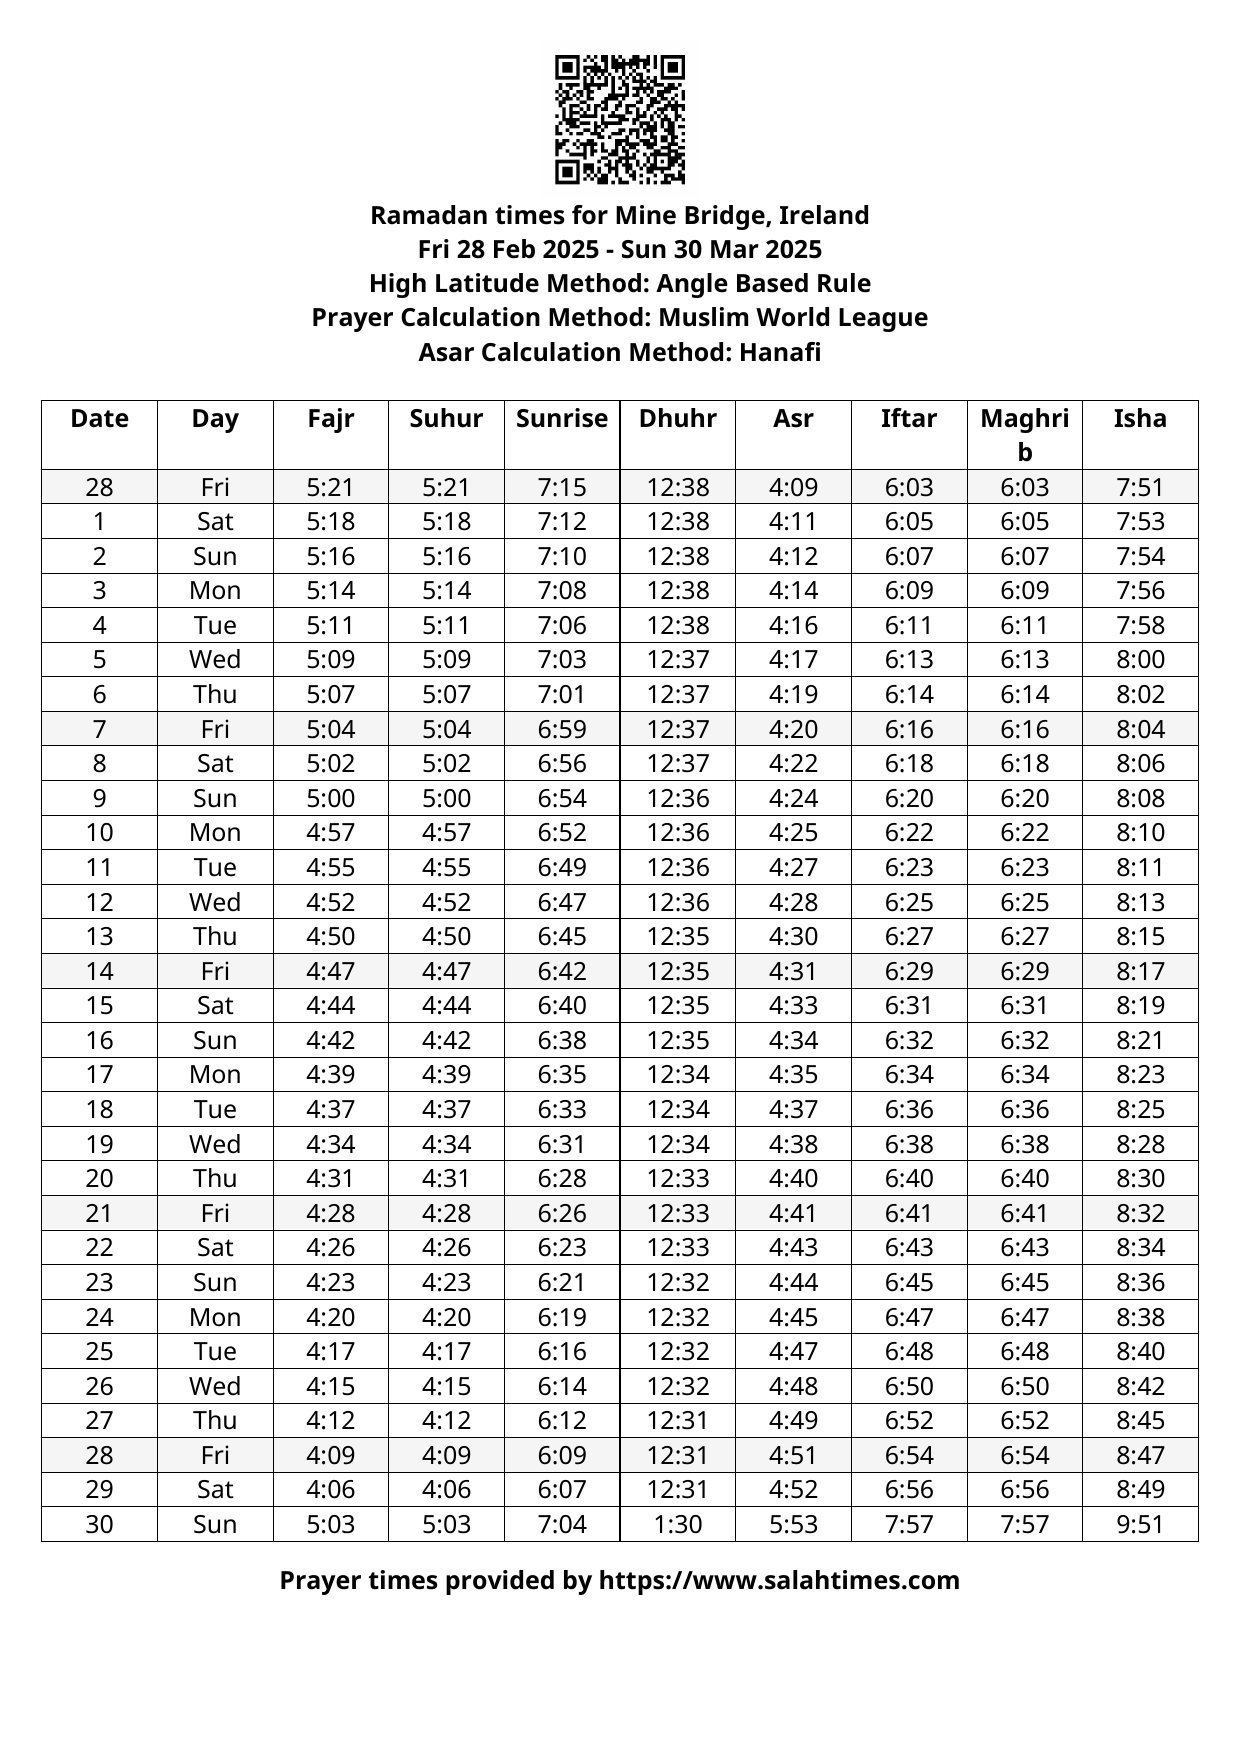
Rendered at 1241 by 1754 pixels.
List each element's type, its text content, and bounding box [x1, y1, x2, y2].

table_cell 26 [42, 1369, 157, 1402]
table_cell 6:11 [968, 608, 1082, 642]
table_cell 4:16 [736, 608, 851, 642]
table_cell 4:23 [389, 1265, 504, 1299]
table_cell 25 [42, 1334, 157, 1368]
table_cell 7:15 [505, 470, 619, 503]
table_cell Tue [158, 1334, 273, 1368]
table_cell 4:47 [389, 954, 504, 987]
table_cell 8:06 [1083, 746, 1198, 780]
table_cell 4:35 [736, 1058, 851, 1091]
table_cell 6:29 [852, 954, 967, 987]
table_cell 6:42 [505, 954, 619, 987]
table_cell 11 [42, 850, 157, 884]
table_cell 6:12 [505, 1404, 619, 1437]
table_cell 4:37 [736, 1092, 851, 1126]
table_cell 6:11 [852, 608, 967, 642]
table_cell 4:38 [736, 1127, 851, 1160]
table_cell 28 [42, 470, 157, 503]
table_cell 4:22 [736, 746, 851, 780]
table_cell 12:35 [621, 954, 735, 987]
table_cell 8:28 [1083, 1127, 1198, 1160]
table_cell 6:29 [968, 954, 1082, 987]
table_cell 6:41 [968, 1196, 1082, 1229]
table_cell 5:04 [389, 712, 504, 745]
table_cell 6:33 [505, 1092, 619, 1126]
table_cell 6:05 [968, 504, 1082, 538]
table_cell 4:47 [274, 954, 388, 987]
table_cell 6:35 [505, 1058, 619, 1091]
table_cell 12:32 [621, 1334, 735, 1368]
table_cell 4:52 [736, 1473, 851, 1506]
table_cell 6:52 [505, 816, 619, 849]
table_cell 6:45 [505, 919, 619, 953]
table_cell 4:25 [736, 816, 851, 849]
table_cell Thu [158, 1161, 273, 1195]
table_cell 6:28 [505, 1161, 619, 1195]
table_cell 7:10 [505, 539, 619, 572]
table_cell 8:08 [1083, 781, 1198, 814]
table_cell Tue [158, 1092, 273, 1126]
text Fri 28 Feb 2025 - Sun 30 Mar 2025 [42, 232, 1198, 266]
table_cell 8:04 [1083, 712, 1198, 745]
table_cell 6:41 [852, 1196, 967, 1229]
table_cell 12:34 [621, 1058, 735, 1091]
table_cell 4:39 [389, 1058, 504, 1091]
table_cell Mon [158, 574, 273, 607]
table_cell 6:38 [852, 1127, 967, 1160]
table_cell 4:47 [736, 1334, 851, 1368]
table_cell 6:54 [505, 781, 619, 814]
table_cell 6:07 [968, 539, 1082, 572]
table_cell 12:32 [621, 1265, 735, 1299]
table_cell 6:07 [852, 539, 967, 572]
table_cell 5:00 [274, 781, 388, 814]
table_cell 6:45 [968, 1265, 1082, 1299]
table_cell 4:15 [274, 1369, 388, 1402]
table_cell 4:20 [389, 1300, 504, 1333]
table_cell 4:09 [274, 1438, 388, 1472]
table_cell 6:16 [505, 1334, 619, 1368]
table_cell Fri [158, 954, 273, 987]
table_cell 4:17 [389, 1334, 504, 1368]
table_cell 23 [42, 1265, 157, 1299]
table_cell 5:11 [274, 608, 388, 642]
table_cell Tue [158, 608, 273, 642]
table_cell 8:00 [1083, 643, 1198, 676]
table_cell 8:32 [1083, 1196, 1198, 1229]
table_cell 4:44 [389, 989, 504, 1022]
table_cell Wed [158, 643, 273, 676]
table_cell 4:31 [274, 1161, 388, 1195]
table_cell 4:43 [736, 1231, 851, 1264]
table_cell 12:33 [621, 1161, 735, 1195]
table_cell 8:47 [1083, 1438, 1198, 1472]
table_cell 7:57 [852, 1507, 967, 1541]
table_cell 4:49 [736, 1404, 851, 1437]
table_cell 6:26 [505, 1196, 619, 1229]
table_cell 1 [42, 504, 157, 538]
table_cell 12:38 [621, 504, 735, 538]
table_cell 4:40 [736, 1161, 851, 1195]
table_cell Fri [158, 470, 273, 503]
table_cell 4:20 [736, 712, 851, 745]
table_cell 7 [42, 712, 157, 745]
table_cell 9 [42, 781, 157, 814]
table_cell 6:56 [852, 1473, 967, 1506]
table_cell 4:09 [736, 470, 851, 503]
table_cell 6:23 [968, 850, 1082, 884]
table_cell 6:19 [505, 1300, 619, 1333]
table_cell 6:14 [505, 1369, 619, 1402]
table_cell Wed [158, 1127, 273, 1160]
table_cell 4:14 [736, 574, 851, 607]
table_header Maghrib [968, 401, 1082, 469]
table_cell Sat [158, 1473, 273, 1506]
text Asar Calculation Method: Hanafi [42, 334, 1198, 368]
table_cell 12:37 [621, 677, 735, 711]
table_cell 4:55 [274, 850, 388, 884]
table_cell 8:36 [1083, 1265, 1198, 1299]
table_cell 21 [42, 1196, 157, 1229]
table_cell 6:31 [968, 989, 1082, 1022]
table_cell 20 [42, 1161, 157, 1195]
table_cell 6:18 [968, 746, 1082, 780]
table_cell 12:38 [621, 608, 735, 642]
table_cell 6:32 [852, 1023, 967, 1057]
table_cell Sun [158, 1023, 273, 1057]
table_cell 7:53 [1083, 504, 1198, 538]
table_cell Thu [158, 677, 273, 711]
table_cell 7:03 [505, 643, 619, 676]
table_cell 6:14 [968, 677, 1082, 711]
table_cell 8:13 [1083, 885, 1198, 918]
table_cell 12:35 [621, 989, 735, 1022]
table_cell 12:33 [621, 1231, 735, 1264]
table_cell 6:40 [852, 1161, 967, 1195]
table_cell 5:18 [389, 504, 504, 538]
table_cell 12:33 [621, 1196, 735, 1229]
table_cell Mon [158, 1300, 273, 1333]
table_cell 12:36 [621, 781, 735, 814]
table_cell 5 [42, 643, 157, 676]
table_cell 4:33 [736, 989, 851, 1022]
table_cell 4:20 [274, 1300, 388, 1333]
table_cell 6:52 [852, 1404, 967, 1437]
table_cell Sat [158, 746, 273, 780]
table_cell 6:23 [852, 850, 967, 884]
table_cell 12:37 [621, 643, 735, 676]
table_cell Mon [158, 816, 273, 849]
table_cell 1:30 [621, 1507, 735, 1541]
table_cell 6:13 [968, 643, 1082, 676]
table_cell 6:49 [505, 850, 619, 884]
table_cell 6:48 [852, 1334, 967, 1368]
table_cell 6:56 [968, 1473, 1082, 1506]
table_cell 4:57 [389, 816, 504, 849]
table_cell 4:17 [736, 643, 851, 676]
table_cell 6 [42, 677, 157, 711]
table_cell 4:31 [736, 954, 851, 987]
table_cell Thu [158, 1404, 273, 1437]
table_cell 4:12 [274, 1404, 388, 1437]
table_header Isha [1083, 401, 1198, 469]
table_cell 5:11 [389, 608, 504, 642]
table_cell 19 [42, 1127, 157, 1160]
table_cell 12:35 [621, 1023, 735, 1057]
table_cell Wed [158, 1369, 273, 1402]
table_cell 6:50 [852, 1369, 967, 1402]
table_cell 12:38 [621, 539, 735, 572]
table_cell 6:48 [968, 1334, 1082, 1368]
table_cell 4:12 [736, 539, 851, 572]
table_cell 6:38 [505, 1023, 619, 1057]
table_cell 6:03 [968, 470, 1082, 503]
table_cell 12 [42, 885, 157, 918]
table_cell Tue [158, 850, 273, 884]
table_header Fajr [274, 401, 388, 469]
table_cell 5:07 [389, 677, 504, 711]
table_cell 6:40 [505, 989, 619, 1022]
table_cell 4:52 [389, 885, 504, 918]
table_cell 7:56 [1083, 574, 1198, 607]
table_cell 8:21 [1083, 1023, 1198, 1057]
table_cell 5:09 [389, 643, 504, 676]
table_cell 18 [42, 1092, 157, 1126]
table_cell 4:44 [274, 989, 388, 1022]
table_cell 12:37 [621, 712, 735, 745]
table_cell 4:42 [274, 1023, 388, 1057]
table_cell 2 [42, 539, 157, 572]
table_cell 5:16 [274, 539, 388, 572]
table_cell 8:42 [1083, 1369, 1198, 1402]
table_cell 12:32 [621, 1369, 735, 1402]
table_cell 7:58 [1083, 608, 1198, 642]
table_cell 8:15 [1083, 919, 1198, 953]
table_cell Sat [158, 989, 273, 1022]
table_cell 4:31 [389, 1161, 504, 1195]
table_cell 12:31 [621, 1473, 735, 1506]
table_cell 12:36 [621, 885, 735, 918]
table_cell 4:55 [389, 850, 504, 884]
table_cell 8:02 [1083, 677, 1198, 711]
table_cell 16 [42, 1023, 157, 1057]
table_cell Fri [158, 712, 273, 745]
table_cell 6:54 [852, 1438, 967, 1472]
table_cell 12:34 [621, 1127, 735, 1160]
table_cell 7:01 [505, 677, 619, 711]
table_cell Thu [158, 919, 273, 953]
table_cell 4:57 [274, 816, 388, 849]
table_cell 12:38 [621, 574, 735, 607]
table_header Day [158, 401, 273, 469]
table_cell 6:45 [852, 1265, 967, 1299]
table_cell 6:20 [852, 781, 967, 814]
table_cell 4:37 [274, 1092, 388, 1126]
table_cell 8:23 [1083, 1058, 1198, 1091]
table_cell Sun [158, 1265, 273, 1299]
table_cell 12:38 [621, 470, 735, 503]
table_cell 5:18 [274, 504, 388, 538]
table_cell 6:14 [852, 677, 967, 711]
text High Latitude Method: Angle Based Rule [42, 266, 1198, 300]
table_cell Sat [158, 504, 273, 538]
table_cell Mon [158, 1058, 273, 1091]
table_cell 6:52 [968, 1404, 1082, 1437]
table_cell Sun [158, 539, 273, 572]
table_cell 4:28 [389, 1196, 504, 1229]
table_header Iftar [852, 401, 967, 469]
table_cell 13 [42, 919, 157, 953]
table_cell 4:34 [389, 1127, 504, 1160]
table_cell 12:36 [621, 816, 735, 849]
table_cell Sun [158, 1507, 273, 1541]
table_cell 6:18 [852, 746, 967, 780]
table_cell 4:12 [389, 1404, 504, 1437]
table_cell 4:50 [274, 919, 388, 953]
table_cell 5:02 [389, 746, 504, 780]
table_cell 6:13 [852, 643, 967, 676]
table_cell 6:32 [968, 1023, 1082, 1057]
table_cell 15 [42, 989, 157, 1022]
table_cell 4:37 [389, 1092, 504, 1126]
table_cell 12:37 [621, 746, 735, 780]
table_cell 6:54 [968, 1438, 1082, 1472]
table_cell 6:27 [852, 919, 967, 953]
table_header Asr [736, 401, 851, 469]
table_cell 12:34 [621, 1092, 735, 1126]
table_cell 6:25 [852, 885, 967, 918]
table_cell 5:14 [274, 574, 388, 607]
table_cell 6:47 [505, 885, 619, 918]
table_cell 7:54 [1083, 539, 1198, 572]
table_cell 12:32 [621, 1300, 735, 1333]
table_cell 7:51 [1083, 470, 1198, 503]
table_cell 6:16 [968, 712, 1082, 745]
table_cell 4:26 [389, 1231, 504, 1264]
table_cell 22 [42, 1231, 157, 1264]
table_cell 10 [42, 816, 157, 849]
table_header Sunrise [505, 401, 619, 469]
table_cell 4:45 [736, 1300, 851, 1333]
table_cell 6:05 [852, 504, 967, 538]
table_cell 6:07 [505, 1473, 619, 1506]
table_cell 5:21 [274, 470, 388, 503]
table_cell 29 [42, 1473, 157, 1506]
table_cell Sat [158, 1231, 273, 1264]
table_cell 27 [42, 1404, 157, 1437]
table_cell 5:07 [274, 677, 388, 711]
table_cell 6:43 [852, 1231, 967, 1264]
table_cell 6:21 [505, 1265, 619, 1299]
table_cell 6:16 [852, 712, 967, 745]
table_cell 14 [42, 954, 157, 987]
table_cell 30 [42, 1507, 157, 1541]
table_cell 8:11 [1083, 850, 1198, 884]
table_cell 6:09 [852, 574, 967, 607]
table_cell 4 [42, 608, 157, 642]
table_cell 4:50 [389, 919, 504, 953]
table_cell 6:23 [505, 1231, 619, 1264]
table_cell 5:03 [274, 1507, 388, 1541]
table_cell 5:02 [274, 746, 388, 780]
table_cell 6:31 [852, 989, 967, 1022]
table_cell 6:36 [968, 1092, 1082, 1126]
table_cell 4:19 [736, 677, 851, 711]
table_cell 6:40 [968, 1161, 1082, 1195]
table_cell 6:22 [968, 816, 1082, 849]
table_cell 4:39 [274, 1058, 388, 1091]
table_cell 3 [42, 574, 157, 607]
picture [542, 41, 699, 198]
table_cell 28 [42, 1438, 157, 1472]
table_cell 4:06 [274, 1473, 388, 1506]
table_cell 4:51 [736, 1438, 851, 1472]
table_cell 8:25 [1083, 1092, 1198, 1126]
table_cell 8:19 [1083, 989, 1198, 1022]
table_cell 4:26 [274, 1231, 388, 1264]
table_cell 12:35 [621, 919, 735, 953]
table_cell 8:10 [1083, 816, 1198, 849]
table_header Dhuhr [621, 401, 735, 469]
table_cell 4:34 [274, 1127, 388, 1160]
table_cell 5:14 [389, 574, 504, 607]
table_cell 4:15 [389, 1369, 504, 1402]
table_cell 5:04 [274, 712, 388, 745]
table_cell 4:52 [274, 885, 388, 918]
table_cell 6:47 [852, 1300, 967, 1333]
table_cell 7:08 [505, 574, 619, 607]
table_cell 7:04 [505, 1507, 619, 1541]
table_cell 8:30 [1083, 1161, 1198, 1195]
table_cell 12:36 [621, 850, 735, 884]
table_cell 6:31 [505, 1127, 619, 1160]
text Ramadan times for Mine Bridge, Ireland [42, 198, 1198, 232]
table_cell 8:40 [1083, 1334, 1198, 1368]
table_cell 5:53 [736, 1507, 851, 1541]
table_cell 17 [42, 1058, 157, 1091]
table_cell 4:17 [274, 1334, 388, 1368]
table_cell 6:09 [968, 574, 1082, 607]
table_cell 6:34 [968, 1058, 1082, 1091]
table_cell 4:11 [736, 504, 851, 538]
table_cell 4:48 [736, 1369, 851, 1402]
table_cell 6:47 [968, 1300, 1082, 1333]
table_cell 8:45 [1083, 1404, 1198, 1437]
table_cell Fri [158, 1196, 273, 1229]
table_cell 6:59 [505, 712, 619, 745]
table_cell 12:31 [621, 1404, 735, 1437]
table_cell 6:38 [968, 1127, 1082, 1160]
table_cell 4:24 [736, 781, 851, 814]
table_cell 8:49 [1083, 1473, 1198, 1506]
table_cell 6:50 [968, 1369, 1082, 1402]
table_cell 7:12 [505, 504, 619, 538]
table_cell 5:00 [389, 781, 504, 814]
table_cell 6:20 [968, 781, 1082, 814]
table_cell 4:09 [389, 1438, 504, 1472]
text Prayer times provided by https://www.salahtimes.com [42, 1563, 1198, 1597]
table_cell 9:51 [1083, 1507, 1198, 1541]
table_cell 4:28 [736, 885, 851, 918]
table_cell 5:09 [274, 643, 388, 676]
table_cell 4:42 [389, 1023, 504, 1057]
table_cell 4:28 [274, 1196, 388, 1229]
table_cell 6:43 [968, 1231, 1082, 1264]
table_cell 4:27 [736, 850, 851, 884]
table_header Date [42, 401, 157, 469]
table_cell Wed [158, 885, 273, 918]
table_cell 4:23 [274, 1265, 388, 1299]
table_cell 6:25 [968, 885, 1082, 918]
table_cell Fri [158, 1438, 273, 1472]
table_cell 6:22 [852, 816, 967, 849]
table_cell 6:56 [505, 746, 619, 780]
table_cell 4:34 [736, 1023, 851, 1057]
table_header Suhur [389, 401, 504, 469]
table_cell 8:38 [1083, 1300, 1198, 1333]
table_cell 6:03 [852, 470, 967, 503]
table_cell 5:21 [389, 470, 504, 503]
table_cell 8:34 [1083, 1231, 1198, 1264]
table_cell 6:36 [852, 1092, 967, 1126]
table_cell 7:06 [505, 608, 619, 642]
table_cell 12:31 [621, 1438, 735, 1472]
table_cell Sun [158, 781, 273, 814]
text Prayer Calculation Method: Muslim World League [42, 300, 1198, 334]
table_cell 4:44 [736, 1265, 851, 1299]
table_cell 6:34 [852, 1058, 967, 1091]
table_cell 7:57 [968, 1507, 1082, 1541]
table_cell 24 [42, 1300, 157, 1333]
table_cell 4:30 [736, 919, 851, 953]
table_cell 5:03 [389, 1507, 504, 1541]
table_cell 8 [42, 746, 157, 780]
table_cell 6:09 [505, 1438, 619, 1472]
table_cell 5:16 [389, 539, 504, 572]
table_cell 8:17 [1083, 954, 1198, 987]
table_cell 6:27 [968, 919, 1082, 953]
table_cell 4:06 [389, 1473, 504, 1506]
table_cell 4:41 [736, 1196, 851, 1229]
